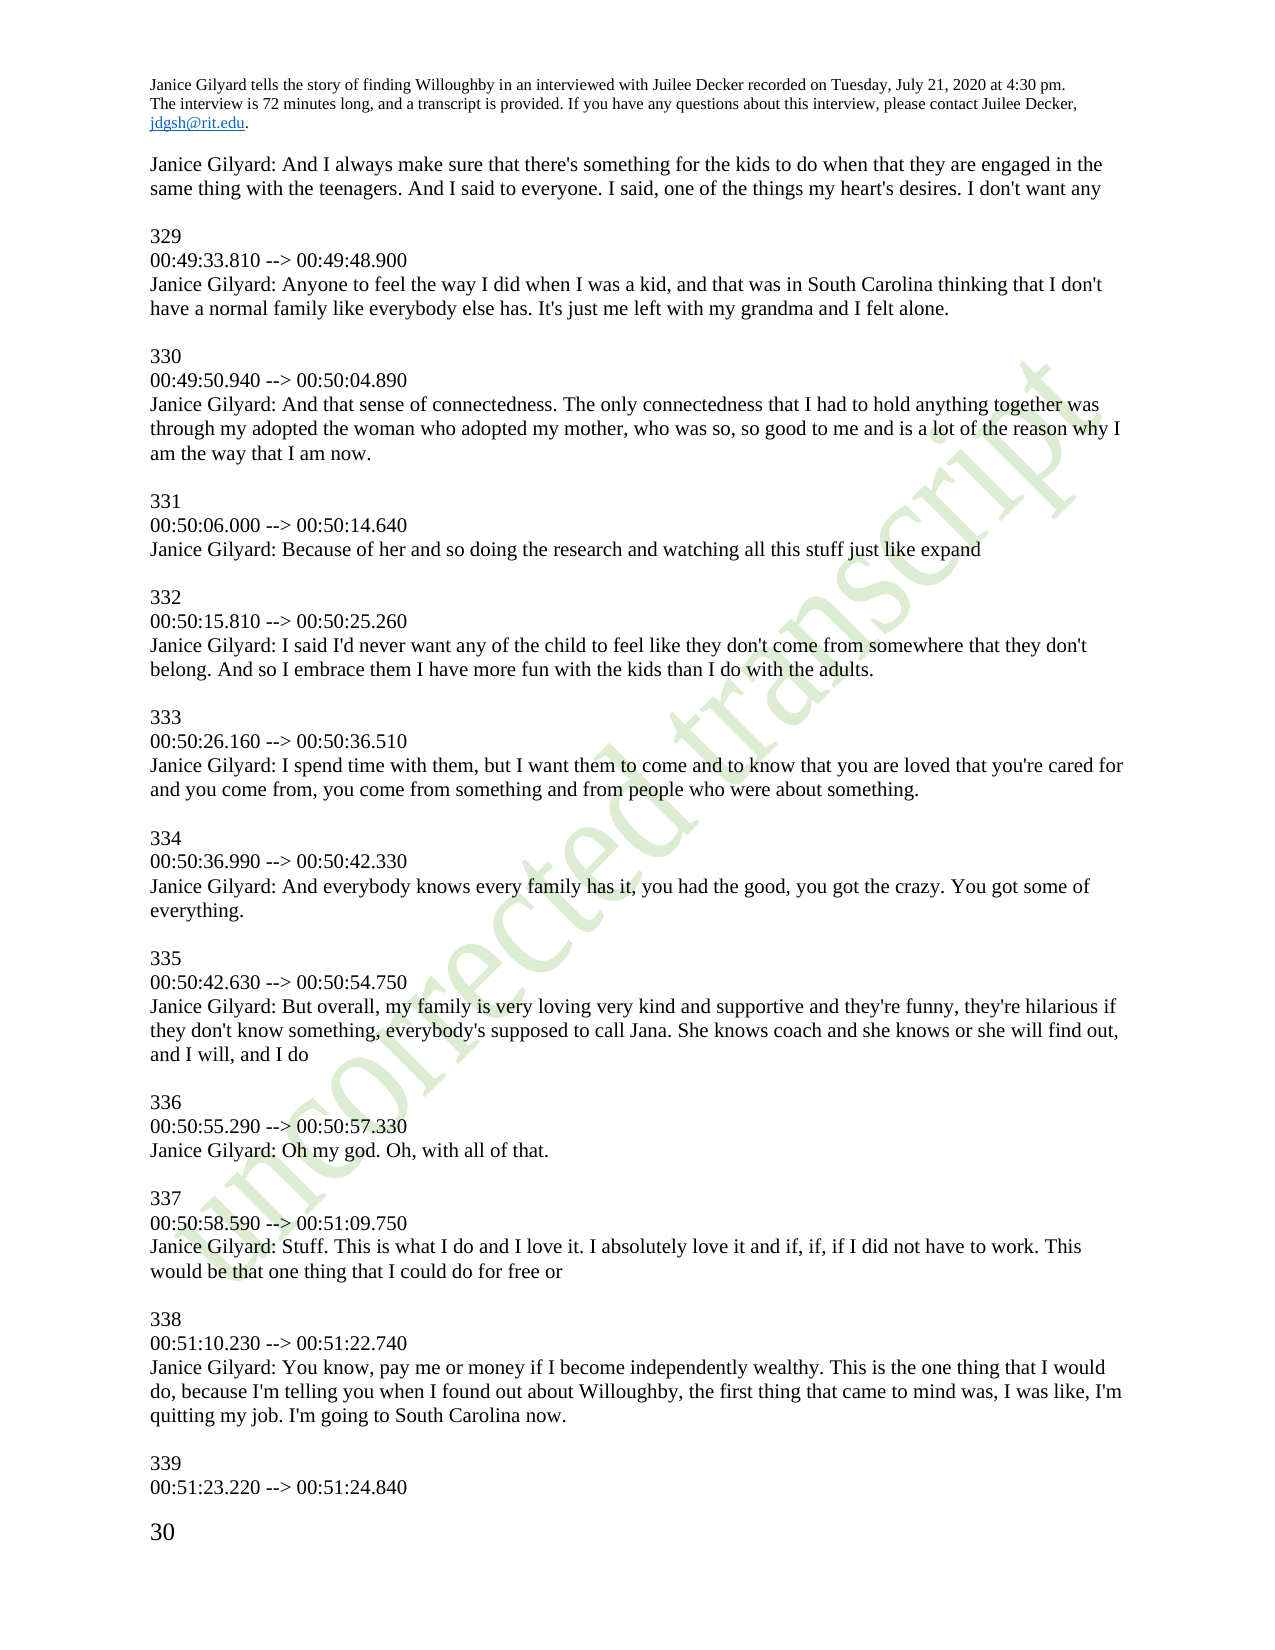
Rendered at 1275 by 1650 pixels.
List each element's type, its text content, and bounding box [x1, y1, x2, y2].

text Janice Gilyard: I spend time with them, but I want them to come and to know that you are loved that you're cared for and you come from, you come from something and from people who were about something. [150, 753, 1125, 801]
text Janice Gilyard: And everybody knows every family has it, you had the good, you got the crazy. You got some of everything. [150, 873, 1125, 922]
text 00:50:42.630 --> 00:50:54.750 [150, 970, 1125, 994]
text 00:50:36.990 --> 00:50:42.330 [150, 849, 1125, 873]
text 335 [150, 946, 1125, 970]
text 00:50:06.000 --> 00:50:14.640 [150, 513, 1125, 537]
text Janice Gilyard: Stuff. This is what I do and I love it. I absolutely love it and if, if, if I did not have to work. This would be that one thing that I could do for free or [150, 1234, 1125, 1283]
text Janice Gilyard: I said I'd never want any of the child to feel like they don't come from somewhere that they don't belong. And so I embrace them I have more fun with the kids than I do with the adults. [150, 633, 1125, 681]
text 00:51:23.220 --> 00:51:24.840 [150, 1475, 1125, 1499]
text 332 [150, 585, 1125, 609]
text 00:49:33.810 --> 00:49:48.900 [150, 248, 1125, 272]
text 00:50:26.160 --> 00:50:36.510 [150, 729, 1125, 753]
text 331 [150, 488, 1125, 513]
text Janice Gilyard: You know, pay me or money if I become independently wealthy. This is the one thing that I would do, because I'm telling you when I found out about Willoughby, the first thing that came to mind was, I was like, I'm quitting my job. I'm going to South Carolina now. [150, 1355, 1125, 1427]
text 00:50:58.590 --> 00:51:09.750 [150, 1210, 1125, 1234]
text Janice Gilyard: And I always make sure that there's something for the kids to do when that they are engaged in the same thing with the teenagers. And I said to everyone. I said, one of the things my heart's desires. I don't want any [150, 152, 1125, 200]
text 330 [150, 344, 1125, 368]
text Janice Gilyard: And that sense of connectedness. The only connectedness that I had to hold anything together was through my adopted the woman who adopted my mother, who was so, so good to me and is a lot of the reason why I am the way that I am now. [150, 392, 1125, 464]
text 334 [150, 825, 1125, 849]
text 00:50:15.810 --> 00:50:25.260 [150, 609, 1125, 633]
text Janice Gilyard: But overall, my family is very loving very kind and supportive and they're funny, they're hilarious if they don't know something, everybody's supposed to call Jana. She knows coach and she knows or she will find out, and I will, and I do [150, 994, 1125, 1066]
text 333 [150, 705, 1125, 729]
text Janice Gilyard: Because of her and so doing the research and watching all this stuff just like expand [150, 537, 1125, 561]
text 338 [150, 1307, 1125, 1331]
text 337 [150, 1186, 1125, 1210]
text 336 [150, 1090, 1125, 1114]
text 00:51:10.230 --> 00:51:22.740 [150, 1331, 1125, 1355]
text 339 [150, 1451, 1125, 1475]
text 329 [150, 224, 1125, 248]
text 00:50:55.290 --> 00:50:57.330 [150, 1114, 1125, 1138]
text 00:49:50.940 --> 00:50:04.890 [150, 368, 1125, 392]
text Janice Gilyard: Anyone to feel the way I did when I was a kid, and that was in South Carolina thinking that I don't have a normal family like everybody else has. It's just me left with my grandma and I felt alone. [150, 272, 1125, 320]
text Janice Gilyard: Oh my god. Oh, with all of that. [150, 1138, 1125, 1162]
